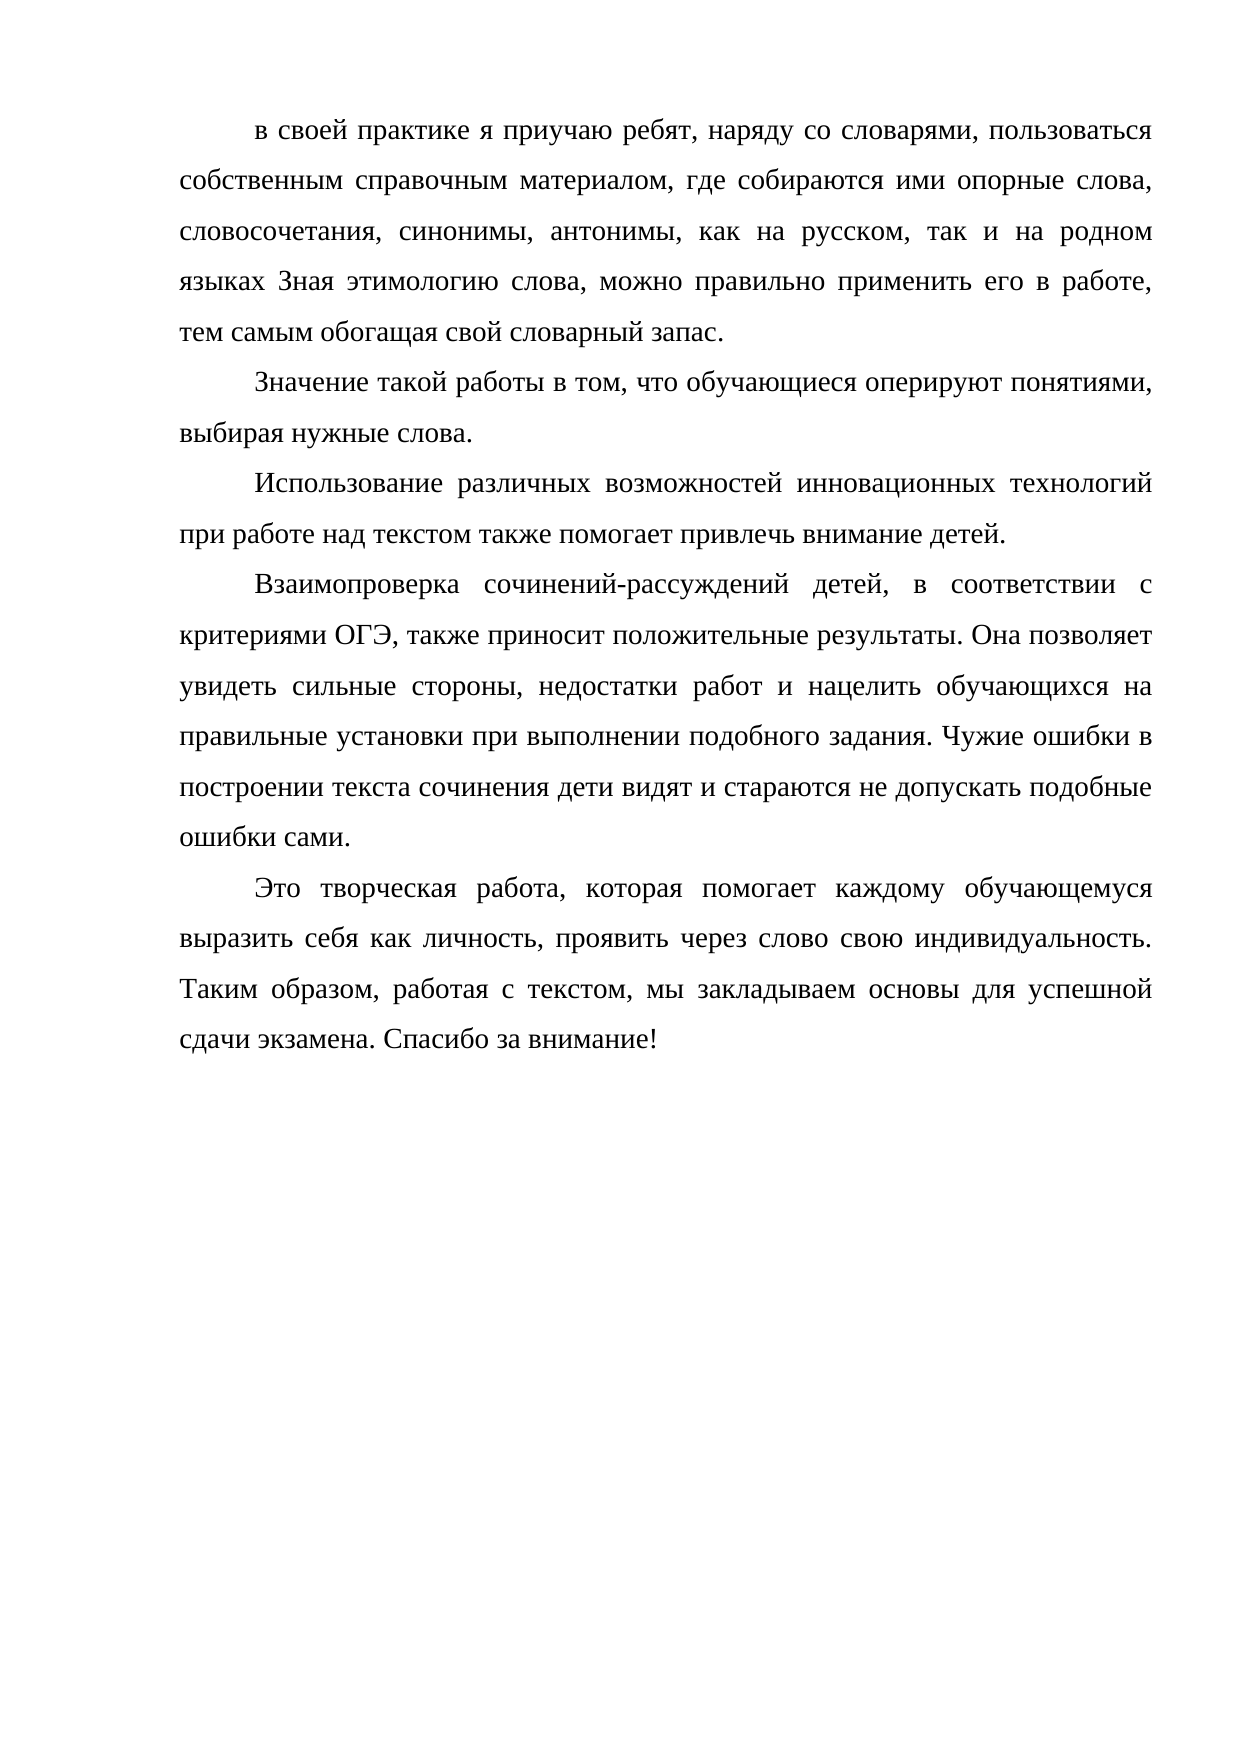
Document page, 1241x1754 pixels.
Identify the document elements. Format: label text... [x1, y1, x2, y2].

text Значение такой работы в том, что обучающиеся оперируют понятиями, выбирая нужные слова. [179, 351, 1153, 452]
text Это творческая работа, которая помогает каждому обучающемуся выразить себя как личность, проявить через слово свою индивидуальность. Таким образом, работая с текстом, мы закладываем основы для успешной сдачи экзамена. Спасибо за внимание! [179, 857, 1153, 1059]
text Взаимопроверка сочинений-рассуждений детей, в соответствии с критериями ОГЭ, также приносит положительные результаты. Она позволяет увидеть сильные стороны, недостатки работ и нацелить обучающихся на правильные установки при выполнении подобного задания. Чужие ошибки в построении текста сочинения дети видят и стараются не допускать подобные ошибки сами. [179, 553, 1153, 857]
text Использование различных возможностей инновационных технологий при работе над текстом также помогает привлечь внимание детей. [179, 452, 1153, 553]
text в своей практике я приучаю ребят, наряду со словарями, пользоваться собственным справочным материалом, где собираются ими опорные слова, словосочетания, синонимы, антонимы, как на русском, так и на родном языках Зная этимологию слова, можно правильно применить его в работе, тем самым обогащая свой словарный запас. [179, 99, 1153, 351]
